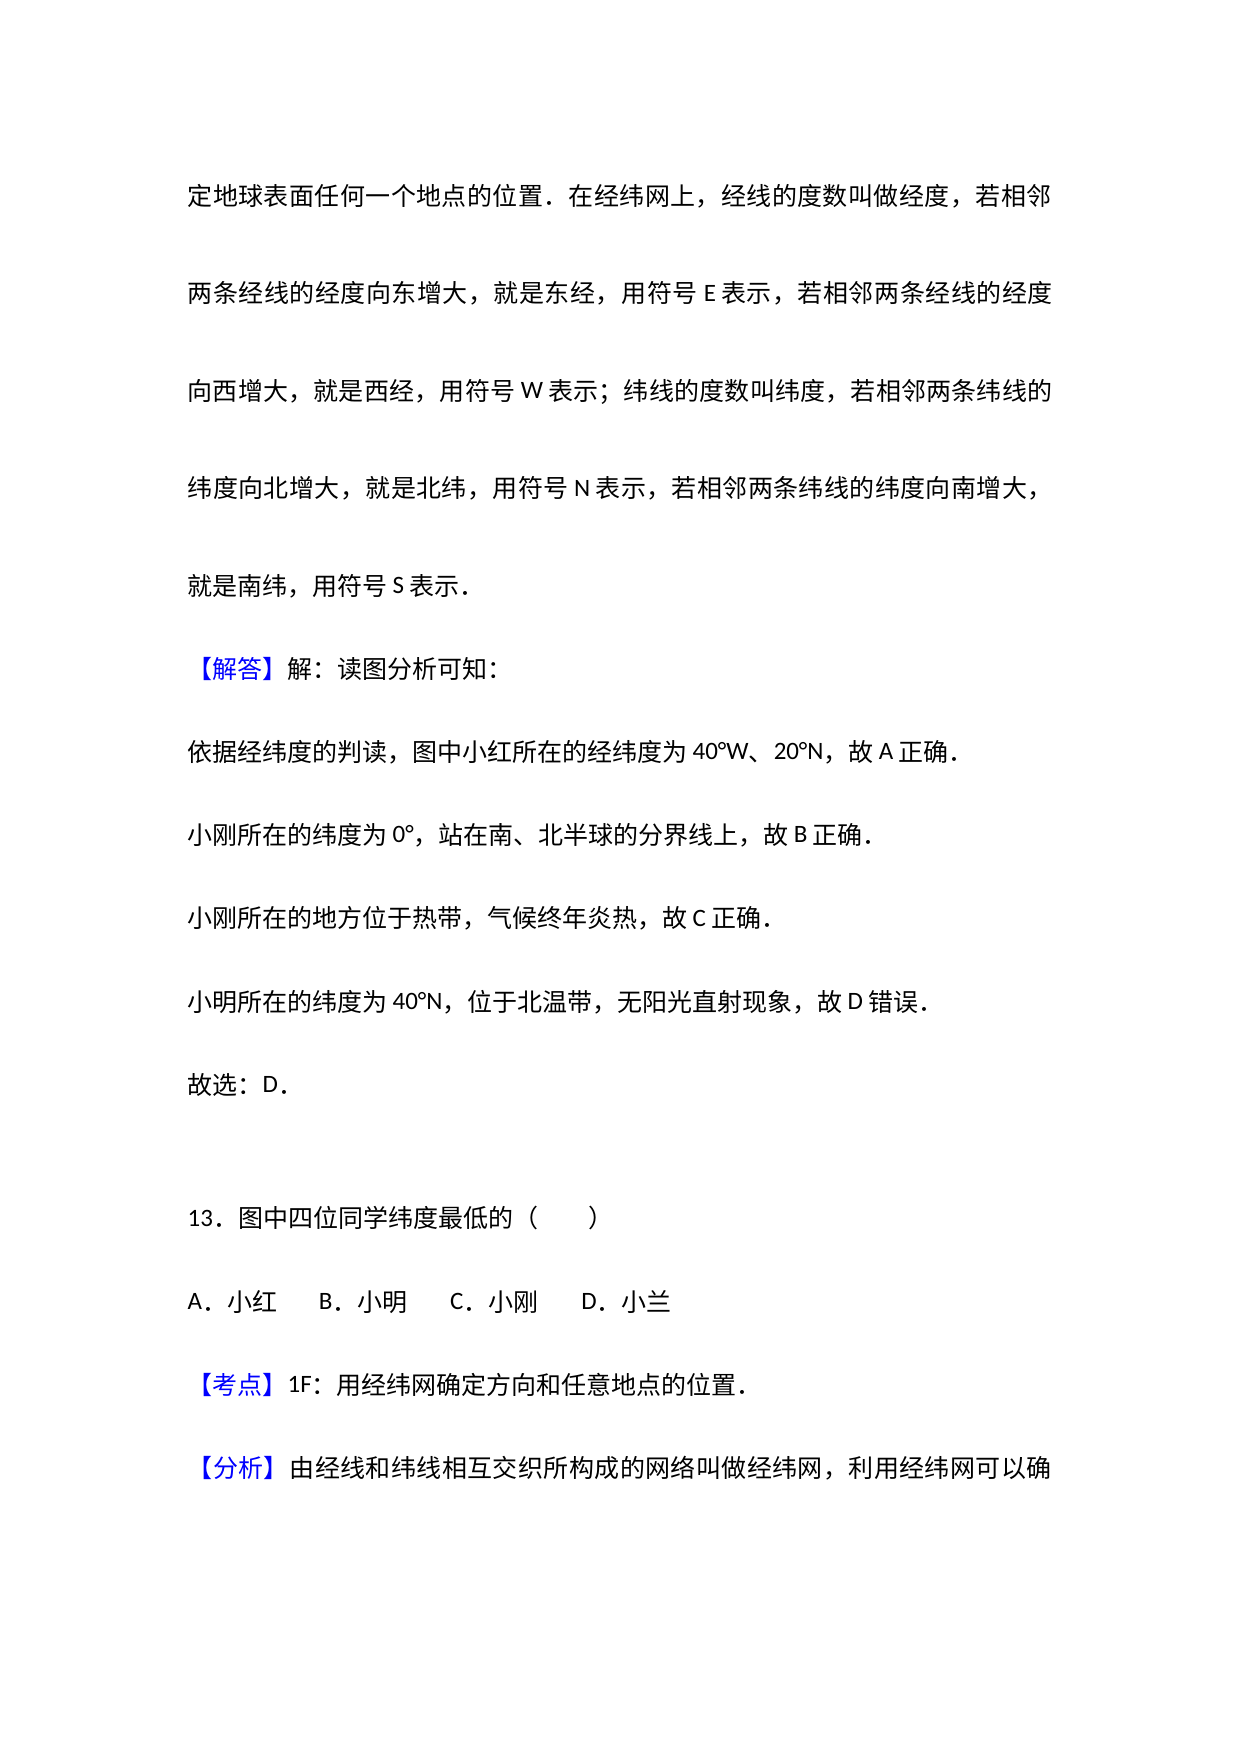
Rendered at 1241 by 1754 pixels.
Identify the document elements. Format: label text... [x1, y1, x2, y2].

text 【解答】解：读图分析可知： [187, 635, 1053, 700]
text 【考点】1F：用经纬网确定方向和任意地点的位置． [187, 1351, 1053, 1416]
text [187, 1434, 1053, 1499]
text 小明所在的纬度为40°N，位于北温带，无阳光直射现象，故D错误． [187, 968, 1053, 1033]
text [187, 162, 1053, 617]
text 小刚所在的地方位于热带，气候终年炎热，故C正确． [187, 884, 1053, 949]
text A．小红 B．小明 C．小刚 D．小兰 [187, 1268, 1053, 1333]
text 依据经纬度的判读，图中小红所在的经纬度为40°W、20°N，故A正确． [187, 718, 1053, 783]
text 13．图中四位同学纬度最低的（ ） [187, 1184, 1053, 1249]
text 小刚所在的纬度为0°，站在南、北半球的分界线上，故B正确． [187, 801, 1053, 866]
text 故选：D． [187, 1051, 1053, 1116]
